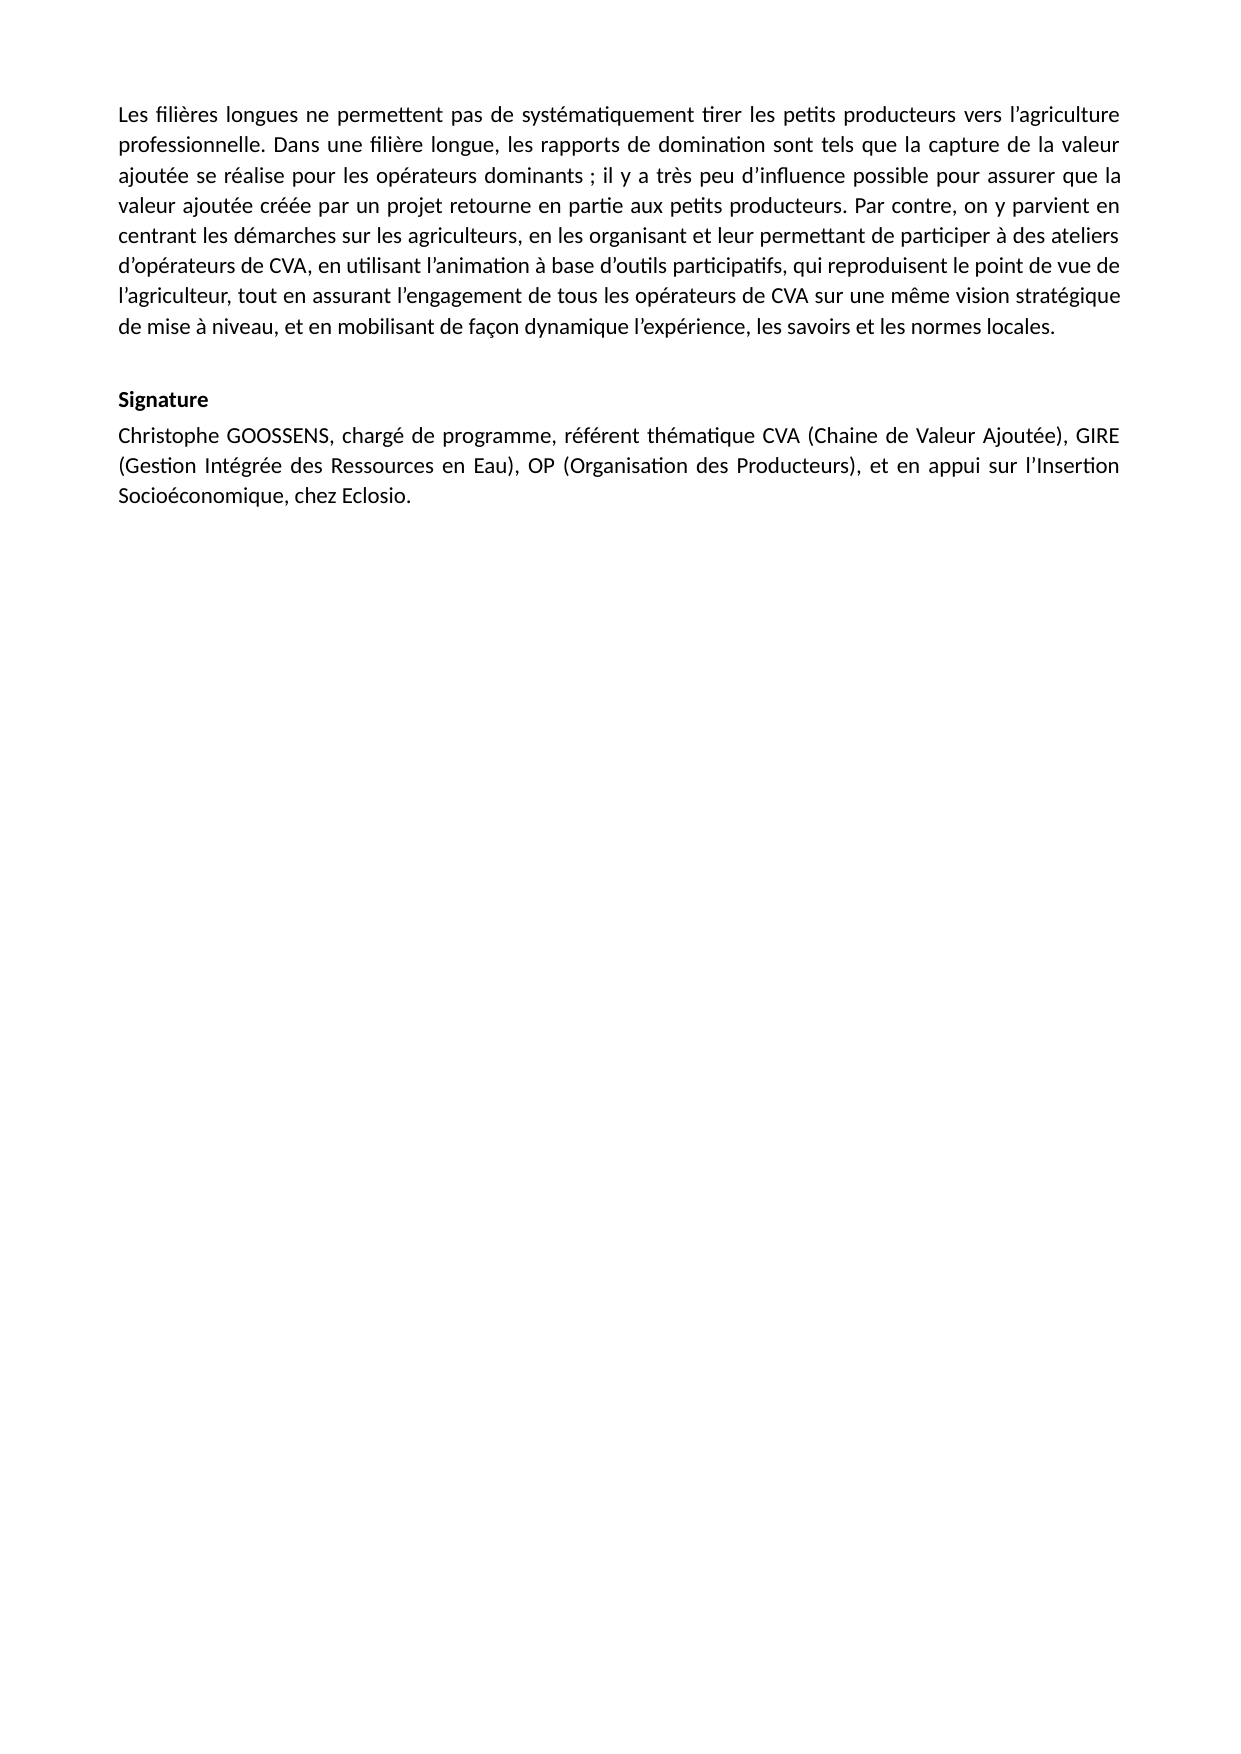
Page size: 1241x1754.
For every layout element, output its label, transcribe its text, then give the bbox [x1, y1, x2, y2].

text Les filières longues ne permettent pas de systématiquement tirer les petits producteurs vers l’agriculture professionnelle. Dans une filière longue, les rapports de domination sont tels que la capture de la valeur ajoutée se réalise pour les opérateurs dominants ; il y a très peu d’influence possible pour assurer que la valeur ajoutée créée par un projet retourne en partie aux petits producteurs. Par contre, on y parvient en centrant les démarches sur les agriculteurs, en les organisant et leur permettant de participer à des ateliers d’opérateurs de CVA, en utilisant l’animation à base d’outils participatifs, qui reproduisent le point de vue de l’agriculteur, tout en assurant l’engagement de tous les opérateurs de CVA sur une même vision stratégique de mise à niveau, et en mobilisant de façon dynamique l’expérience, les savoirs et les normes locales. [118, 100, 1122, 340]
text Christophe GOOSSENS, chargé de programme, référent thématique CVA (Chaine de Valeur Ajoutée), GIRE (Gestion Intégrée des Ressources en Eau), OP (Organisation des Producteurs), et en appui sur l’Insertion Socioéconomique, chez Eclosio. [118, 421, 1122, 510]
text Signature [118, 385, 1122, 413]
